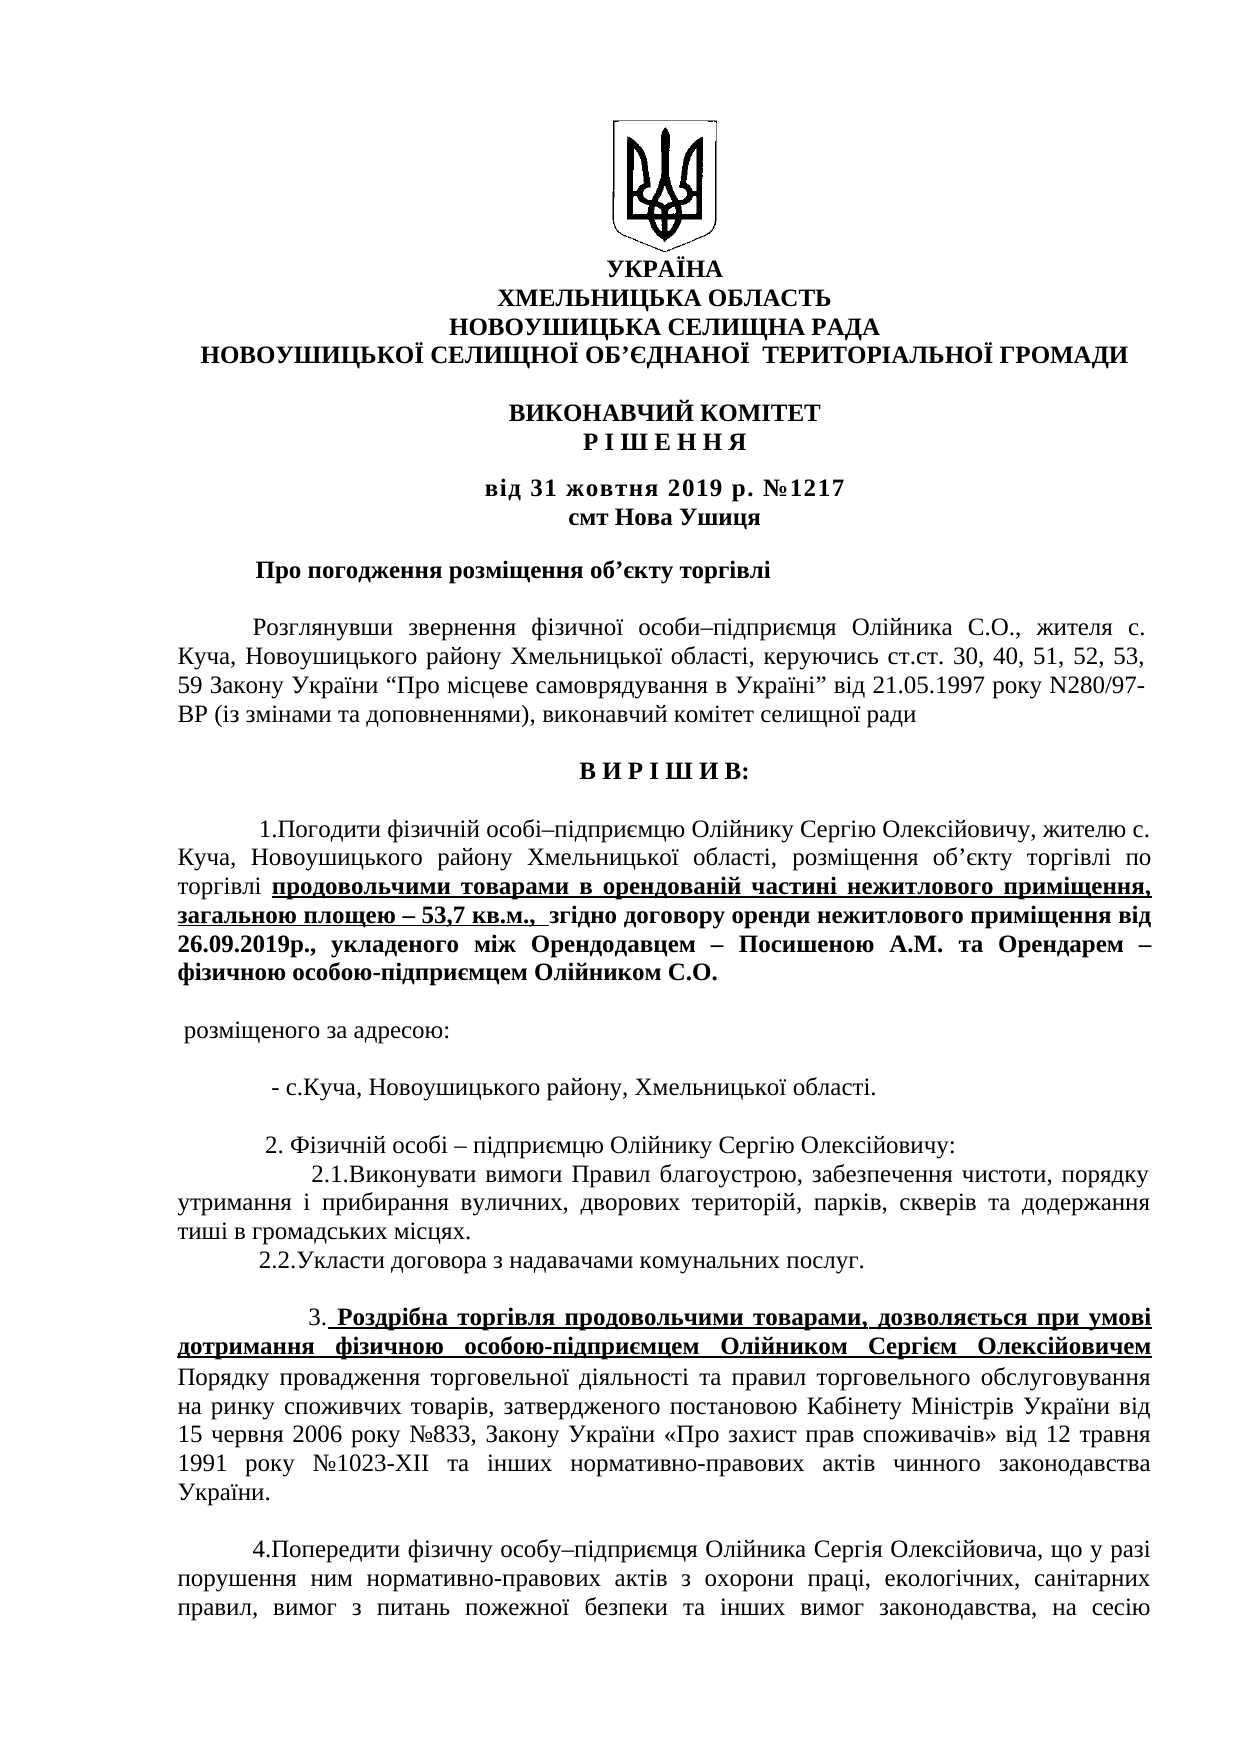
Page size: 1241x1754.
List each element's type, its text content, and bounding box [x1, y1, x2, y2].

text 1.Погодити фізичній особі–підприємцю Олійнику Сергію Олексійовичу, жителю с. Куча, Новоушицького району Хмельницької області, розміщення об’єкту торгівлі по торгівлі продовольчими товарами в орендованій частині нежитлового приміщення, загальною площею – 53,7 кв.м., згідно договору оренди нежитлового приміщення від 26.09.2019р., укладеного між Орендодавцем – Посишеною А.М. та Орендарем – фізичною особою-підприємцем Олійником С.О. [177, 814, 1152, 986]
text 3. Роздрібна торгівля продовольчими товарами, дозволяється при умові дотримання фізичною особою-підприємцем Олійником Сергієм Олексійовичем Порядку провадження торговельної діяльності та правил торговельного обслуговування на ринку споживчих товарів, затвердженого постановою Кабінету Міністрів України від 15 червня 2006 року №833, Закону України «Про захист прав споживачів» від 12 травня 1991 року №1023-ХІІ та інших нормативно-правових актів чинного законодавства України. [177, 1358, 1152, 1506]
text 2.2.Укласти договора з надавачами комунальних послуг. [177, 1245, 1152, 1274]
text 2. Фізичній особі – підприємцю Олійнику Сергію Олексійовичу: [177, 1130, 1152, 1159]
text від 31 жовтня 2019 р. №1217 [177, 455, 1152, 502]
picture [610, 118, 719, 254]
text В И Р І Ш И В: [177, 756, 1152, 785]
text Про погодження розміщення об’єкту торгівлі [177, 555, 1152, 584]
text ХМЕЛЬНИЦЬКА ОБЛАСТЬ [177, 283, 1152, 312]
text смт Нова Ушиця [177, 502, 1152, 531]
text Розглянувши звернення фізичної особи–підприємця Олійника С.О., жителя с. Куча, Новоушицького району Хмельницької області, керуючись ст.ст. 30, 40, 51, 52, 53, 59 Закону України “Про місцеве самоврядування в Україні” від 21.05.1997 року N280/97-ВР (із змінами та доповненнями), виконавчий комітет селищної ради [177, 612, 1146, 727]
text 2.1.Виконувати вимоги Правил благоустрою, забезпечення чистоти, порядку утримання і прибирання вуличних, дворових територій, парків, скверів та додержання тиші в громадських місцях. [177, 1159, 1152, 1245]
list НОВОУШИЦЬКОЇ СЕЛИЩНОЇ ОБ’ЄДНАНОЇ ТЕРИТОРІАЛЬНОЇ ГРОМАДИ [177, 340, 1152, 369]
text Р І Ш Е Н Н Я [177, 427, 1152, 455]
text НОВОУШИЦЬКА СЕЛИЩНА РАДА [177, 312, 1152, 340]
text розміщеного за адресою: [177, 1015, 1152, 1044]
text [177, 1534, 1152, 1620]
text УКРАЇНА [177, 254, 1152, 283]
text ВИКОНАВЧИЙ КОМІТЕТ [177, 398, 1152, 427]
text 3. Роздрібна торгівля продовольчими товарами, дозволяється при умові дотримання фізичною особою-підприємцем Олійником Сергієм Олексійовичем Порядку провадження торговельної діяльності та правил торговельного обслуговування на ринку споживчих товарів, затвердженого постановою Кабінету Міністрів України від 15 червня 2006 року №833, Закону України «Про захист прав споживачів» від 12 травня 1991 року №1023-ХІІ та інших нормативно-правових актів чинного законодавства України. [177, 1302, 1152, 1356]
text - с.Куча, Новоушицького району, Хмельницької області. [177, 1072, 1152, 1101]
